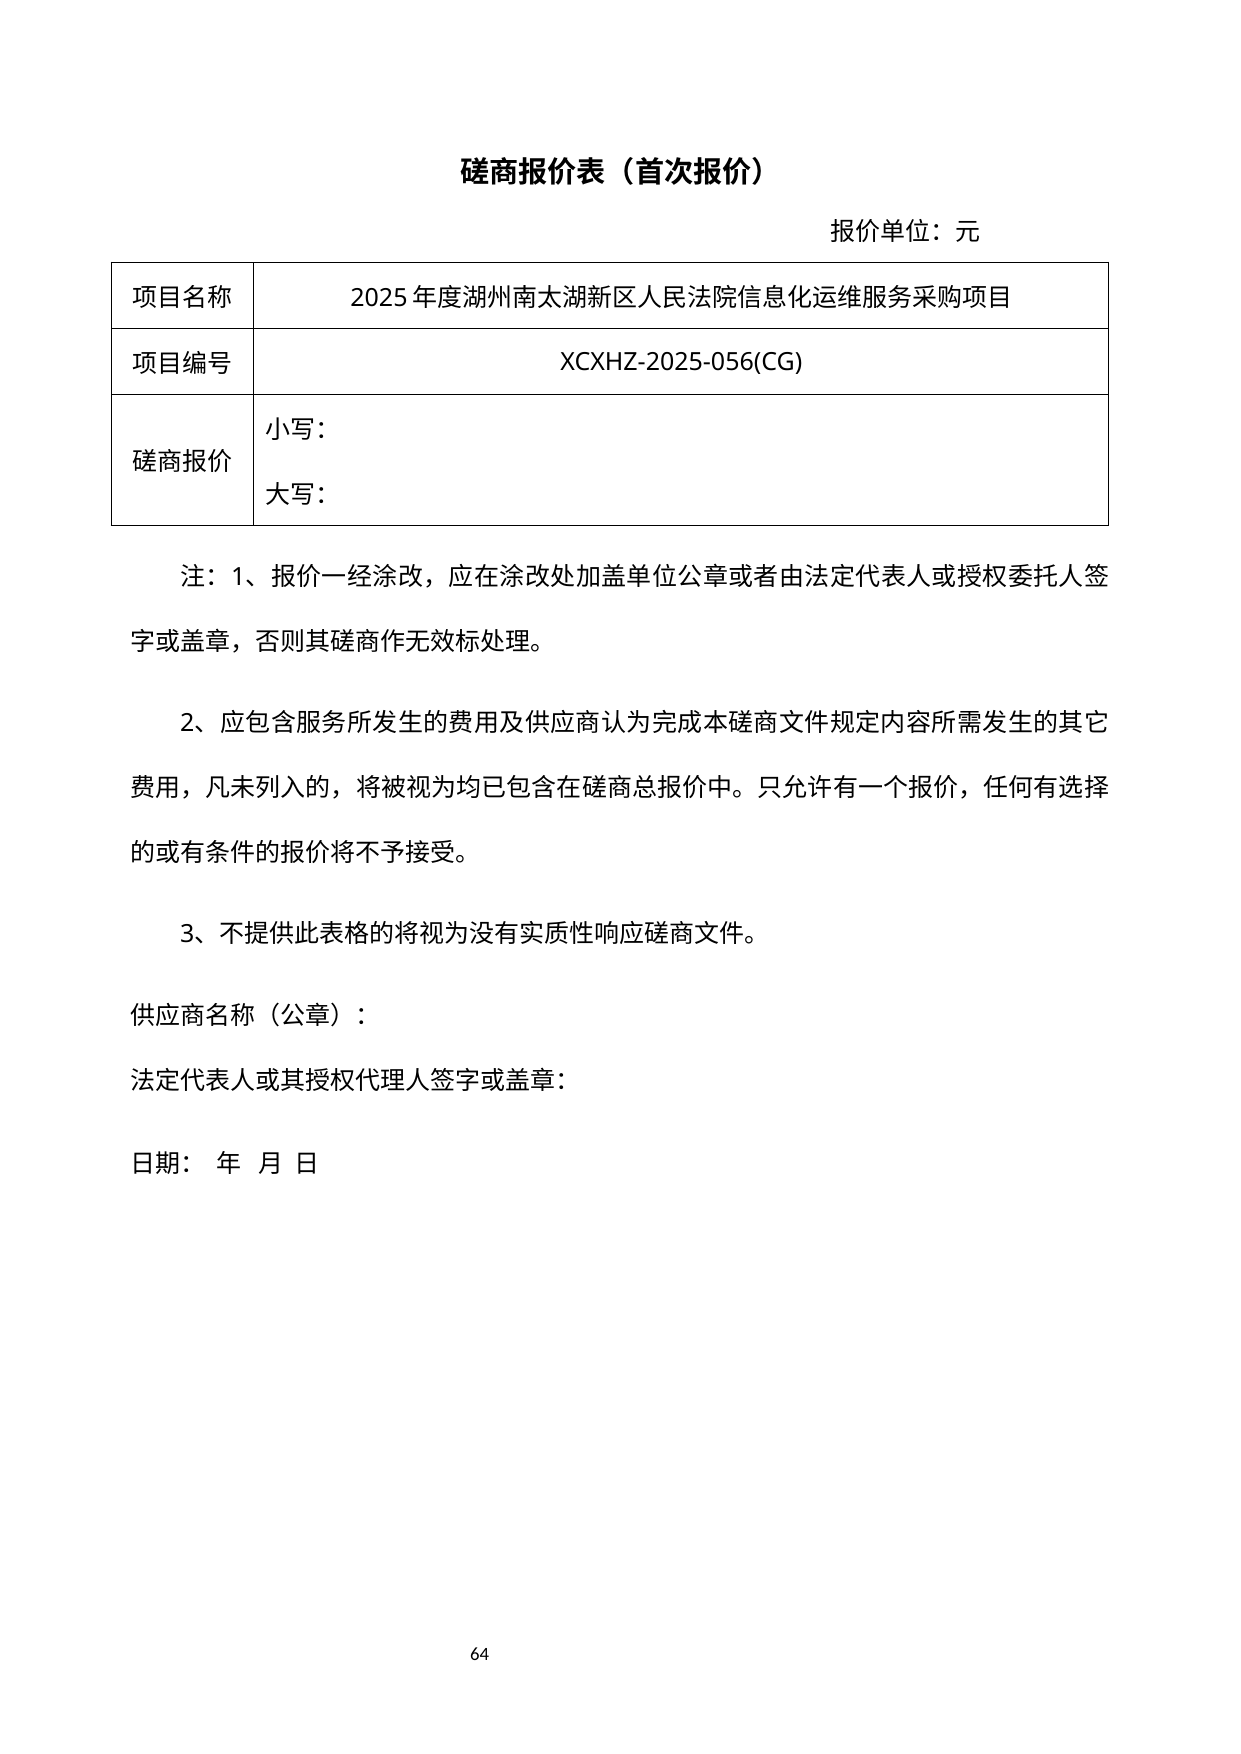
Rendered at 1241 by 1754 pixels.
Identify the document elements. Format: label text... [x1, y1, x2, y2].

table_cell XCXHZ-2025-056(CG) [254, 329, 1108, 394]
text 磋商报价表（首次报价） [130, 149, 1110, 191]
table_cell 项目编号 [112, 329, 253, 394]
table_cell 小写： 大写： [254, 395, 1108, 525]
table_header 2025年度湖州南太湖新区人民法院信息化运维服务采购项目 [254, 263, 1108, 328]
text 法定代表人或其授权代理人签字或盖章： [130, 1046, 1110, 1111]
text 日期： 年 月 日 [130, 1129, 1110, 1194]
text 注：1、报价一经涂改，应在涂改处加盖单位公章或者由法定代表人或授权委托人签字或盖章，否则其磋商作无效标处理。 [130, 542, 1110, 672]
table_header 项目名称 [112, 263, 253, 328]
table_cell 磋商报价 [112, 395, 253, 525]
text 3、不提供此表格的将视为没有实质性响应磋商文件。 [130, 899, 1110, 964]
text 供应商名称（公章）： [130, 981, 1110, 1046]
text 报价单位：元 [130, 197, 1110, 262]
text 2、应包含服务所发生的费用及供应商认为完成本磋商文件规定内容所需发生的其它费用，凡未列入的，将被视为均已包含在磋商总报价中。只允许有一个报价，任何有选择的或有条件的报价将不予接受。 [130, 688, 1110, 883]
